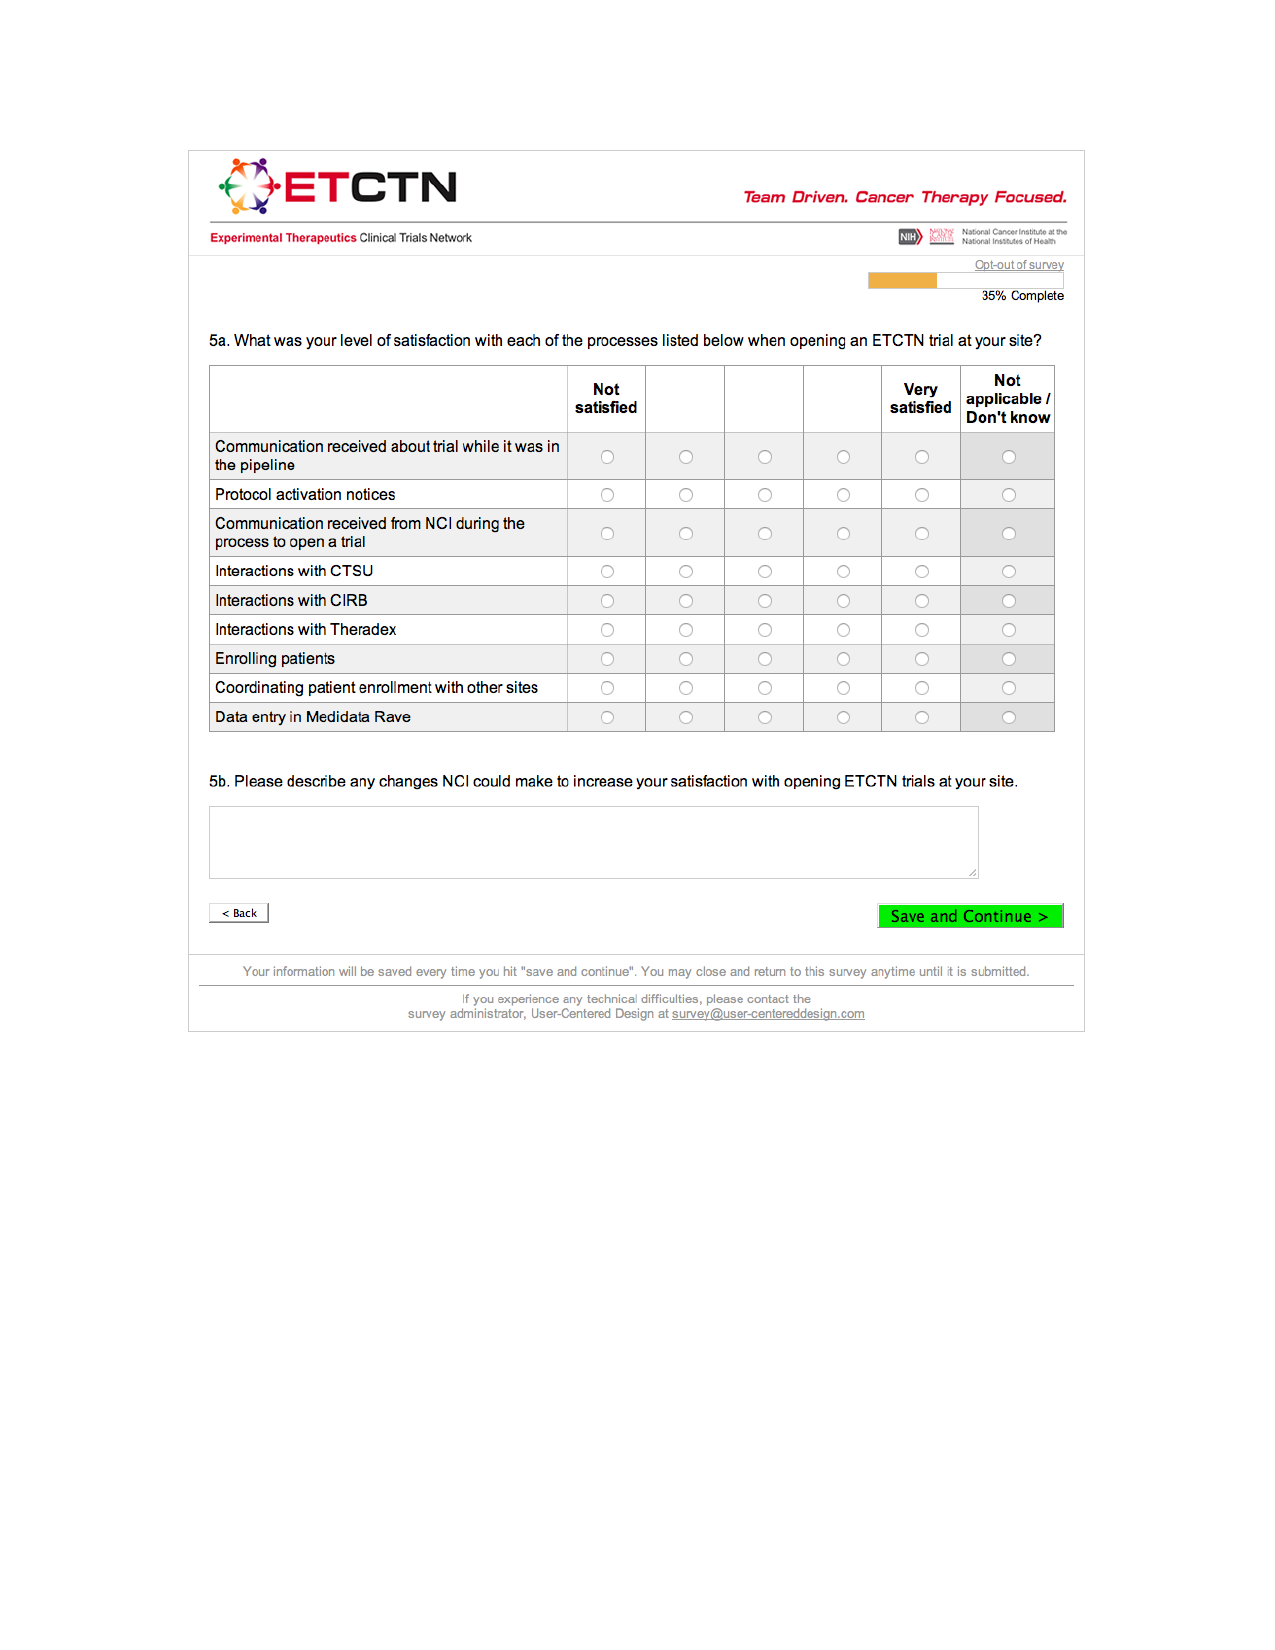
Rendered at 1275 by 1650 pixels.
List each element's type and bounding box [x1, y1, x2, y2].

picture [187, 150, 1087, 1034]
